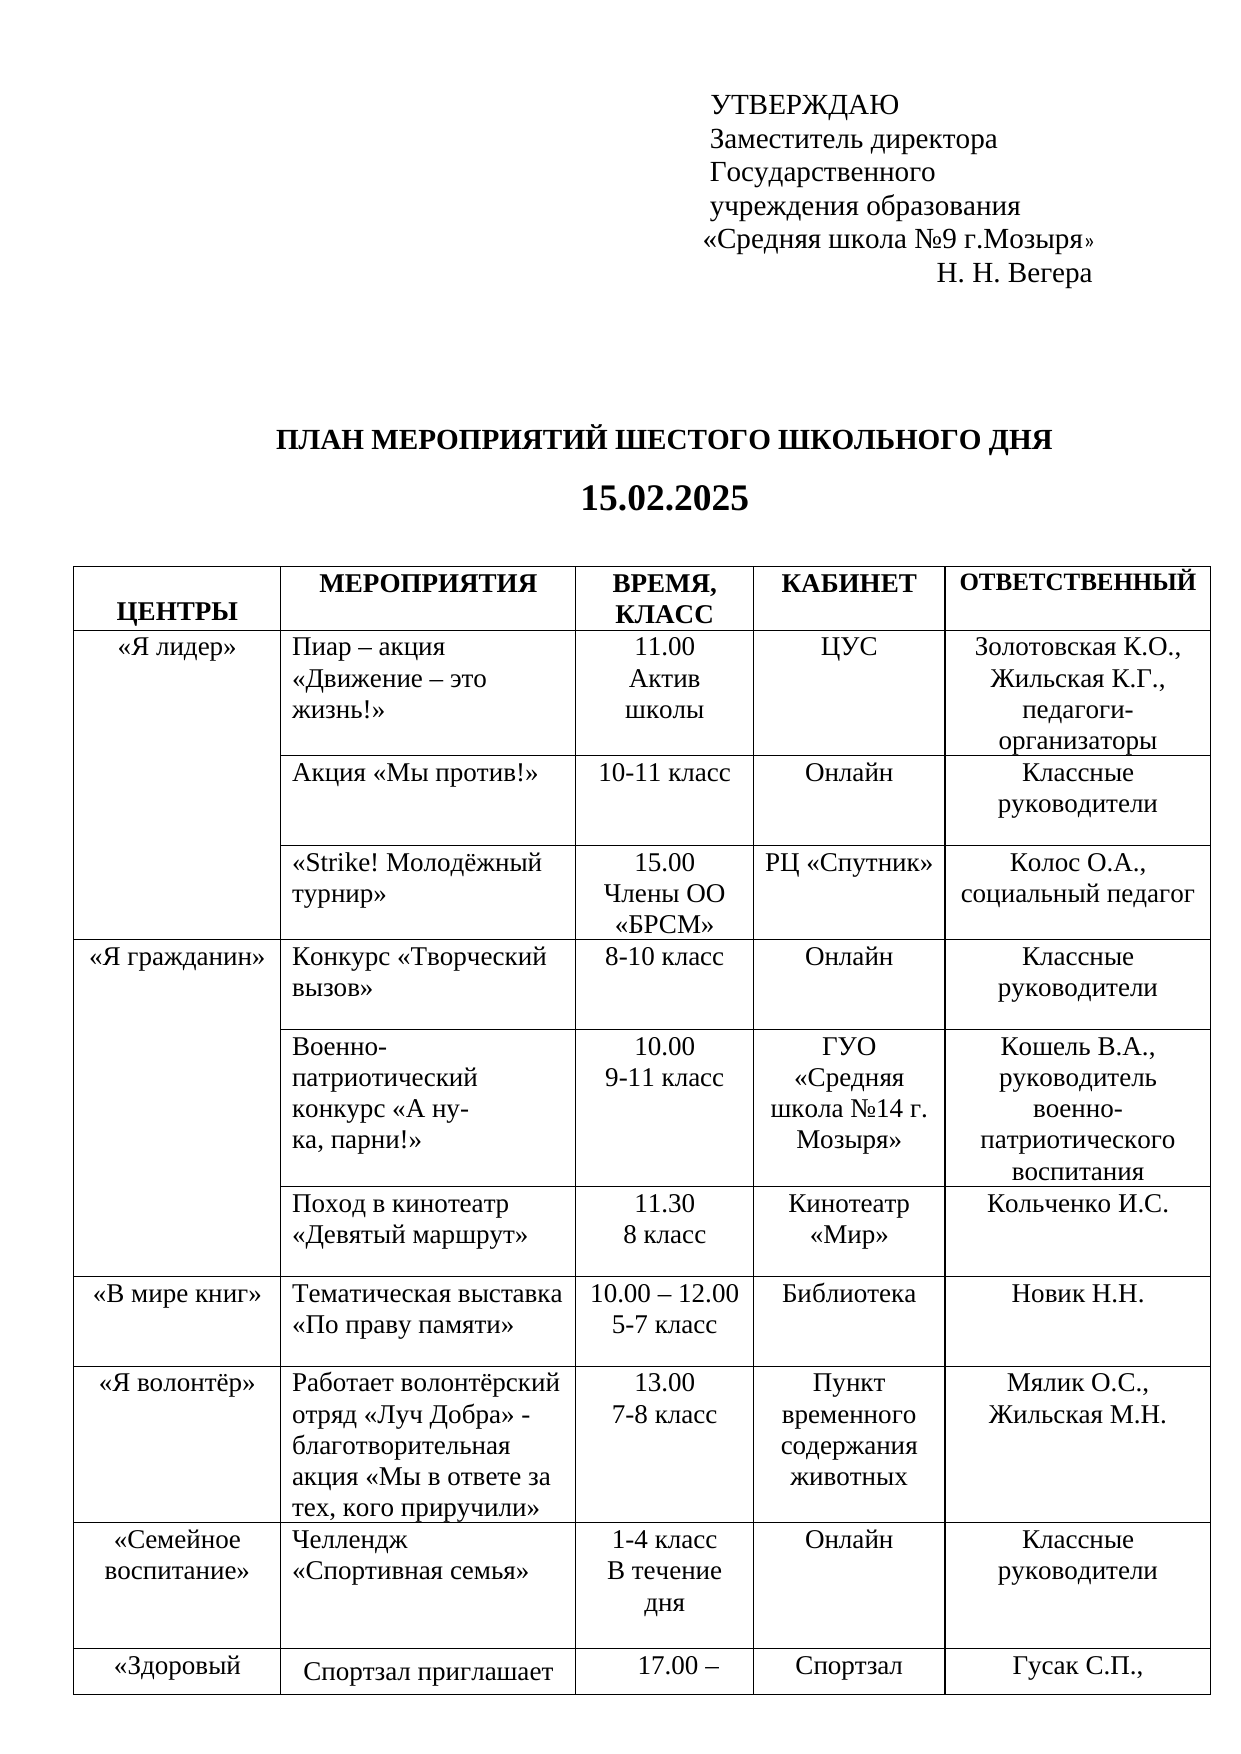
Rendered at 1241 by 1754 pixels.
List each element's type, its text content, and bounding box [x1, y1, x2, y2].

table_cell Тематическая выставка «По праву памяти» [281, 1277, 575, 1366]
table_cell 10.00 9-11 класс [576, 1030, 753, 1186]
table_cell Кинотеатр «Мир» [754, 1187, 944, 1276]
table_cell Конкурс «Творческий вызов» [281, 940, 575, 1029]
table_cell Акция «Мы против!» [281, 756, 575, 845]
table_cell Пункт временного содержания животных [754, 1367, 944, 1522]
table_cell 8-10 класс [576, 940, 753, 1029]
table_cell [74, 1649, 280, 1694]
table_cell 11.30 8 класс [576, 1187, 753, 1276]
table_cell «Я гражданин» [74, 940, 280, 1276]
table_header МЕРОПРИЯТИЯ [281, 567, 575, 629]
table_cell Кольченко И.С. [946, 1187, 1210, 1276]
table_cell 11.00 Актив школы [576, 631, 753, 755]
text Государственного [177, 154, 1152, 188]
text УТВЕРЖДАЮ [177, 87, 1152, 121]
table_cell 17.00 – 20.00 [576, 1649, 753, 1694]
table_cell Мялик О.С., Жильская М.Н. [946, 1367, 1210, 1522]
table_header КАБИНЕТ [754, 567, 944, 629]
table_cell Библиотека [754, 1277, 944, 1366]
text 15.02.2025 [177, 475, 1152, 518]
table_cell «Семейное воспитание» [74, 1523, 280, 1648]
table_cell 15.00 Члены ОО «БРСМ» [576, 846, 753, 939]
table_cell Онлайн [754, 1523, 944, 1648]
table_cell 10-11 класс [576, 756, 753, 845]
table_cell 13.00 7-8 класс [576, 1367, 753, 1522]
table_cell ГУО «Средняя школа №14 г. Мозыря» [754, 1030, 944, 1186]
table_cell Спортзал [754, 1649, 944, 1694]
table_header ОТВЕТСТВЕННЫЙ [946, 567, 1210, 629]
table_cell «Я волонтёр» [74, 1367, 280, 1522]
table_cell Классные руководители [946, 940, 1210, 1029]
table_cell Классные руководители [946, 1523, 1210, 1648]
table_cell Золотовская К.О., Жильская К.Г., педагоги-организаторы [946, 631, 1210, 755]
table_cell Онлайн [754, 940, 944, 1029]
text ПЛАН МЕРОПРИЯТИЙ ШЕСТОГО ШКОЛЬНОГО ДНЯ [177, 422, 1152, 456]
table_header ЦЕНТРЫ [74, 567, 280, 629]
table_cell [281, 1649, 575, 1694]
table_cell Классные руководители [946, 756, 1210, 845]
table_cell Военно-патриотический конкурс «А ну-ка, парни!» [281, 1030, 575, 1186]
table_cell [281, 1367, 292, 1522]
text учреждения образования [177, 188, 1152, 221]
table_cell «В мире книг» [74, 1277, 280, 1366]
table_cell Челлендж «Спортивная семья» [281, 1523, 575, 1648]
text Н. Н. Вегера [177, 255, 1152, 288]
table_cell «Strike! Молодёжный турнир» [281, 846, 575, 939]
table_cell ЦУС [754, 631, 944, 755]
text «Средняя школа №9 г.Мозыря» [177, 221, 1152, 255]
table_cell Поход в кинотеатр «Девятый маршрут» [281, 1187, 575, 1276]
text Заместитель директора [177, 121, 1152, 154]
table_cell Пиар – акция «Движение – это жизнь!» [281, 631, 575, 755]
table_cell Новик Н.Н. [946, 1277, 1210, 1366]
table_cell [946, 1649, 1210, 1694]
table_cell «Я лидер» [74, 631, 280, 939]
table_header ВРЕМЯ, КЛАСС [576, 567, 753, 629]
table_cell Колос О.А., социальный педагог [946, 846, 1210, 939]
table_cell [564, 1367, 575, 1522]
table_cell 1-4 класс В течение дня [576, 1523, 753, 1648]
table_cell Кошель В.А., руководитель военно-патриотического воспитания [946, 1030, 1210, 1186]
table_cell РЦ «Спутник» [754, 846, 944, 939]
table_cell Онлайн [754, 756, 944, 845]
table_cell 10.00 – 12.00 5-7 класс [576, 1277, 753, 1366]
